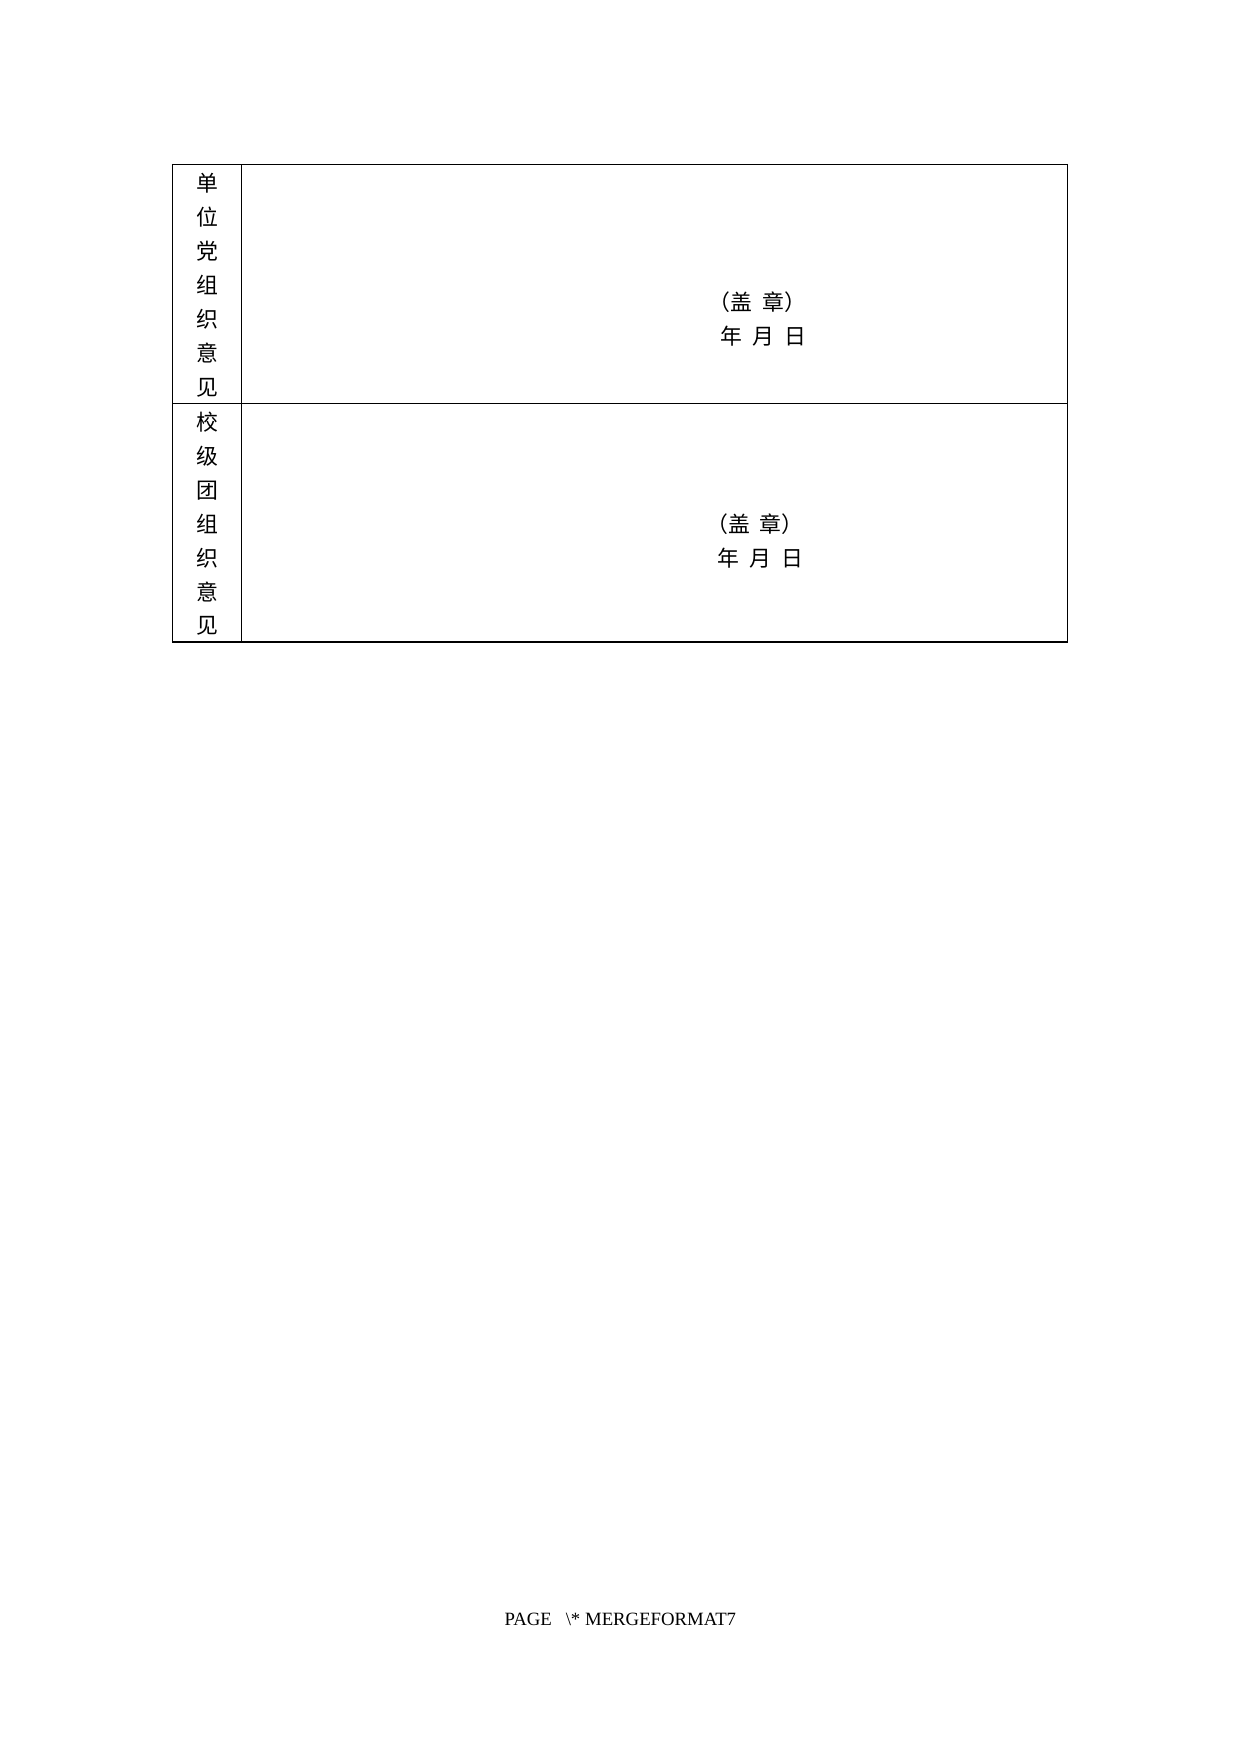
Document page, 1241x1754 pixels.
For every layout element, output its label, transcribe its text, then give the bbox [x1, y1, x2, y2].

table_cell 单 位 党 组 织 意 见 [173, 165, 241, 403]
table_cell 校 级 团 组 织 意 见 [173, 404, 241, 641]
table_cell （盖 章） 年 月 日 [242, 404, 1067, 641]
table_cell （盖 章） 年 月 日 [242, 165, 1067, 403]
